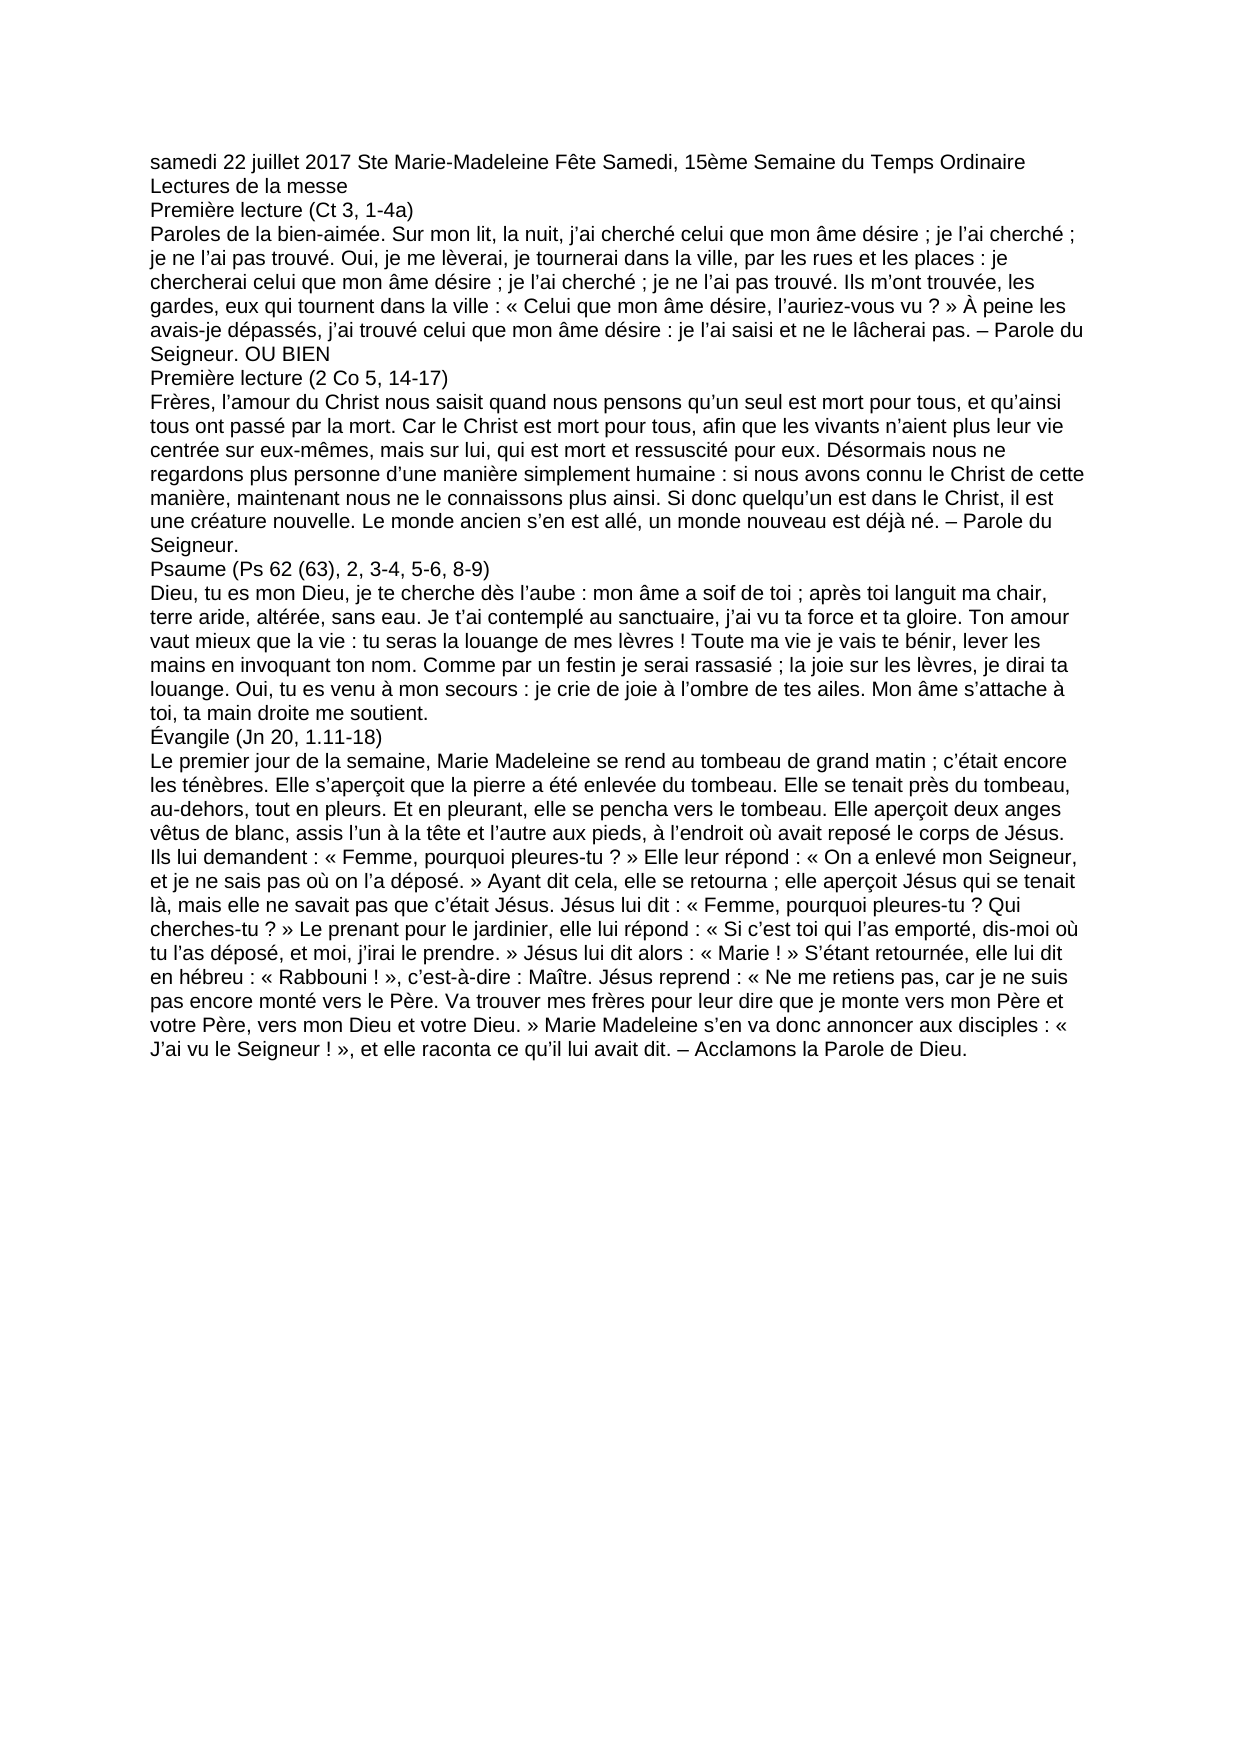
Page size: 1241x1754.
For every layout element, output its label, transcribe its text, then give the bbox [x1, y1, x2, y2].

text Paroles de la bien-aimée. Sur mon lit, la nuit, j’ai cherché celui que mon âme désire ; je l’ai cherché ; je ne l’ai pas trouvé. Oui, je me lèverai, je tournerai dans la ville, par les rues et les places : je chercherai celui que mon âme désire ; je l’ai cherché ; je ne l’ai pas trouvé. Ils m’ont trouvée, les gardes, eux qui tournent dans la ville : « Celui que mon âme désire, l’auriez-vous vu ? » À peine les avais-je dépassés, j’ai trouvé celui que mon âme désire : je l’ai saisi et ne le lâcherai pas. – Parole du Seigneur. OU BIEN [150, 222, 1090, 366]
text Frères, l’amour du Christ nous saisit quand nous pensons qu’un seul est mort pour tous, et qu’ainsi tous ont passé par la mort. Car le Christ est mort pour tous, afin que les vivants n’aient plus leur vie centrée sur eux-mêmes, mais sur lui, qui est mort et ressuscité pour eux. Désormais nous ne regardons plus personne d’une manière simplement humaine : si nous avons connu le Christ de cette manière, maintenant nous ne le connaissons plus ainsi. Si donc quelqu’un est dans le Christ, il est une créature nouvelle. Le monde ancien s’en est allé, un monde nouveau est déjà né. – Parole du Seigneur. [150, 389, 1090, 557]
text Dieu, tu es mon Dieu, je te cherche dès l’aube : mon âme a soif de toi ; après toi languit ma chair, terre aride, altérée, sans eau. Je t’ai contemplé au sanctuaire, j’ai vu ta force et ta gloire. Ton amour vaut mieux que la vie : tu seras la louange de mes lèvres ! Toute ma vie je vais te bénir, lever les mains en invoquant ton nom. Comme par un festin je serai rassasié ; la joie sur les lèvres, je dirai ta louange. Oui, tu es venu à mon secours : je crie de joie à l’ombre de tes ailes. Mon âme s’attache à toi, ta main droite me soutient. [150, 581, 1090, 725]
text Le premier jour de la semaine, Marie Madeleine se rend au tombeau de grand matin ; c’était encore les ténèbres. Elle s’aperçoit que la pierre a été enlevée du tombeau. Elle se tenait près du tombeau, au-dehors, tout en pleurs. Et en pleurant, elle se pencha vers le tombeau. Elle aperçoit deux anges vêtus de blanc, assis l’un à la tête et l’autre aux pieds, à l’endroit où avait reposé le corps de Jésus. Ils lui demandent : « Femme, pourquoi pleures-tu ? » Elle leur répond : « On a enlevé mon Seigneur, et je ne sais pas où on l’a déposé. » Ayant dit cela, elle se retourna ; elle aperçoit Jésus qui se tenait là, mais elle ne savait pas que c’était Jésus. Jésus lui dit : « Femme, pourquoi pleures-tu ? Qui cherches-tu ? » Le prenant pour le jardinier, elle lui répond : « Si c’est toi qui l’as emporté, dis-moi où tu l’as déposé, et moi, j’irai le prendre. » Jésus lui dit alors : « Marie ! » S’étant retournée, elle lui dit en hébreu : « Rabbouni ! », c’est-à-dire : Maître. Jésus reprend : « Ne me retiens pas, car je ne suis pas encore monté vers le Père. Va trouver mes frères pour leur dire que je monte vers mon Père et votre Père, vers mon Dieu et votre Dieu. » Marie Madeleine s’en va donc annoncer aux disciples : « J’ai vu le Seigneur ! », et elle raconta ce qu’il lui avait dit. – Acclamons la Parole de Dieu. [150, 749, 1090, 1060]
